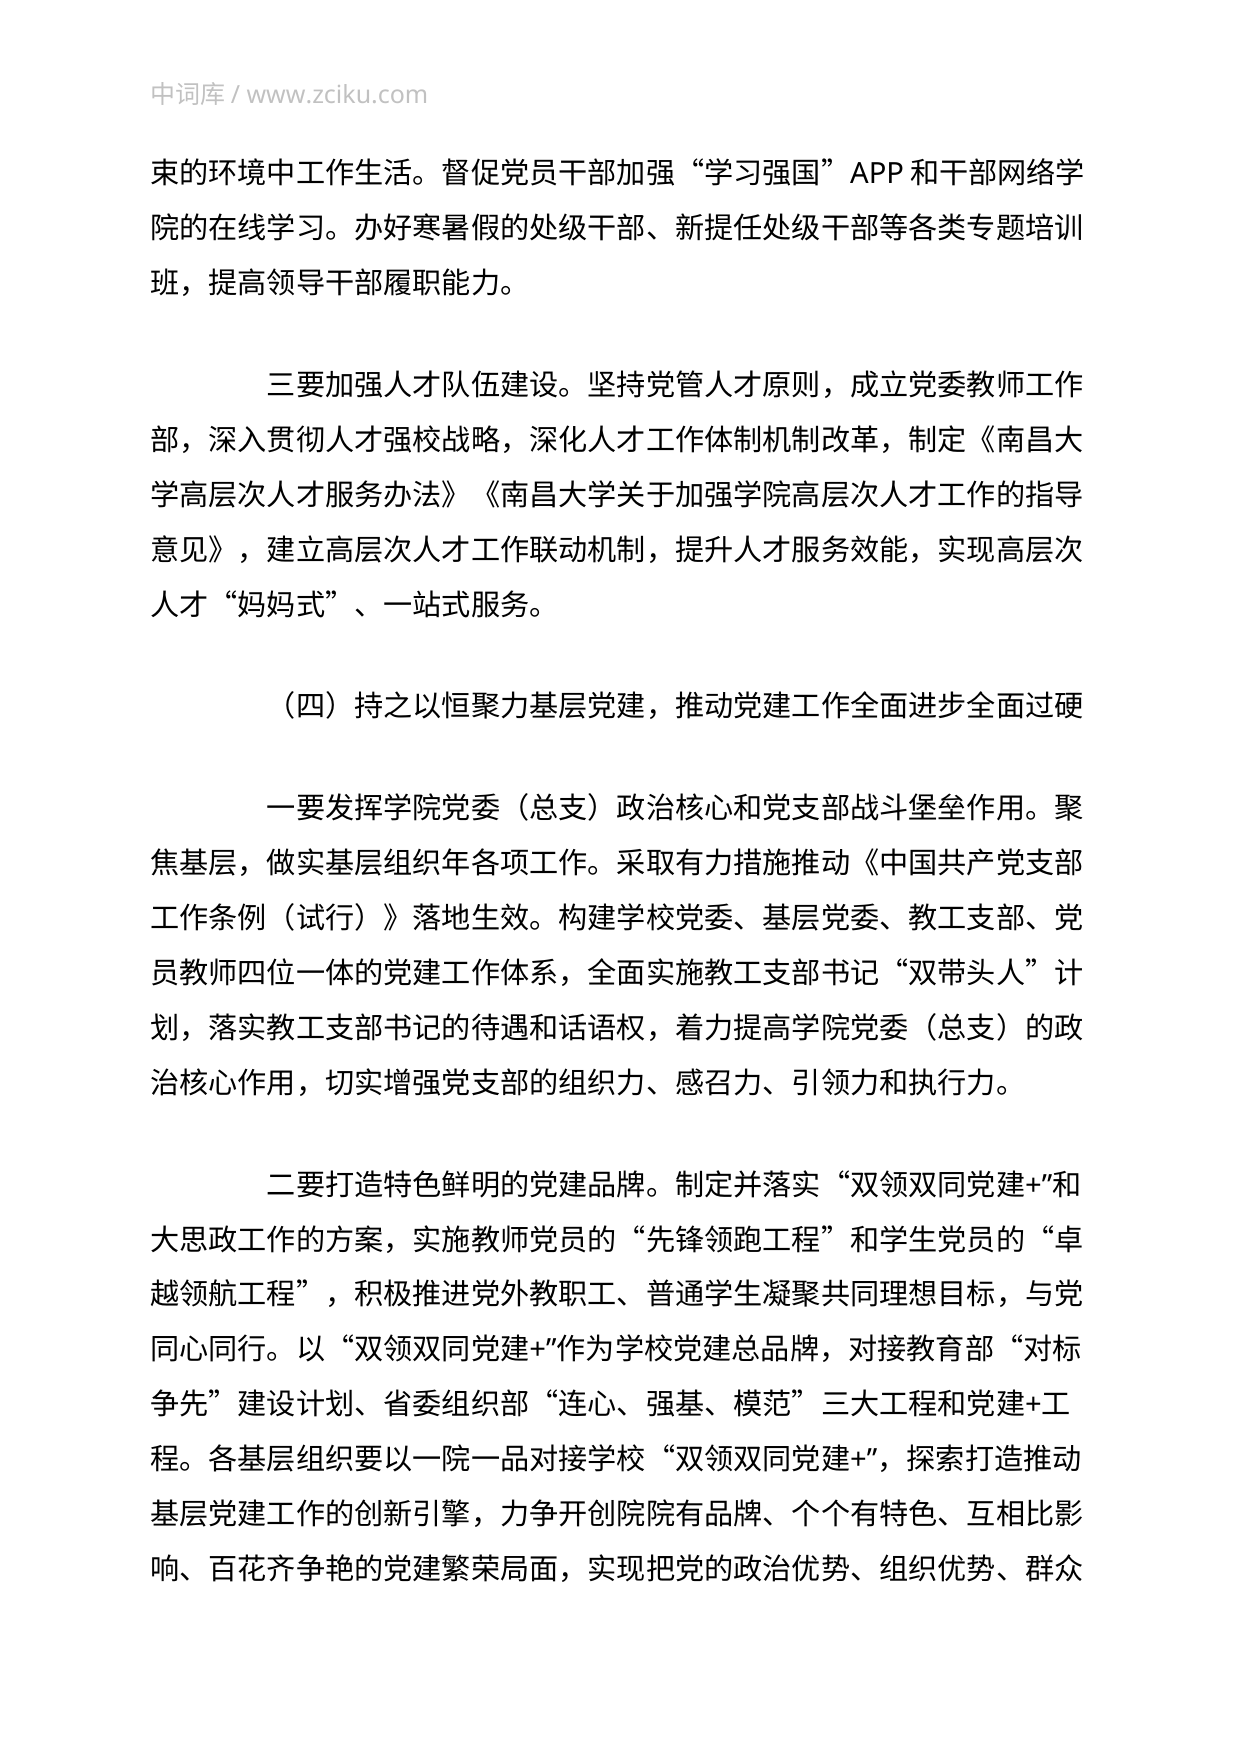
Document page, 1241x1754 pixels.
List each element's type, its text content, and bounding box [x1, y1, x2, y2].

text （四）持之以恒聚力基层党建，推动党建工作全面进步全面过硬 [150, 683, 1090, 725]
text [150, 150, 1090, 302]
text 三要加强人才队伍建设。坚持党管人才原则，成立党委教师工作部，深入贯彻人才强校战略，深化人才工作体制机制改革，制定《南昌大学高层次人才服务办法》《南昌大学关于加强学院高层次人才工作的指导意见》，建立高层次人才工作联动机制，提升人才服务效能，实现高层次人才“妈妈式”、一站式服务。 [150, 362, 1090, 623]
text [150, 1161, 1090, 1588]
text 一要发挥学院党委（总支）政治核心和党支部战斗堡垒作用。聚焦基层，做实基层组织年各项工作。采取有力措施推动《中国共产党支部工作条例（试行）》落地生效。构建学校党委、基层党委、教工支部、党员教师四位一体的党建工作体系，全面实施教工支部书记“双带头人”计划，落实教工支部书记的待遇和话语权，着力提高学院党委（总支）的政治核心作用，切实增强党支部的组织力、感召力、引领力和执行力。 [150, 785, 1090, 1102]
